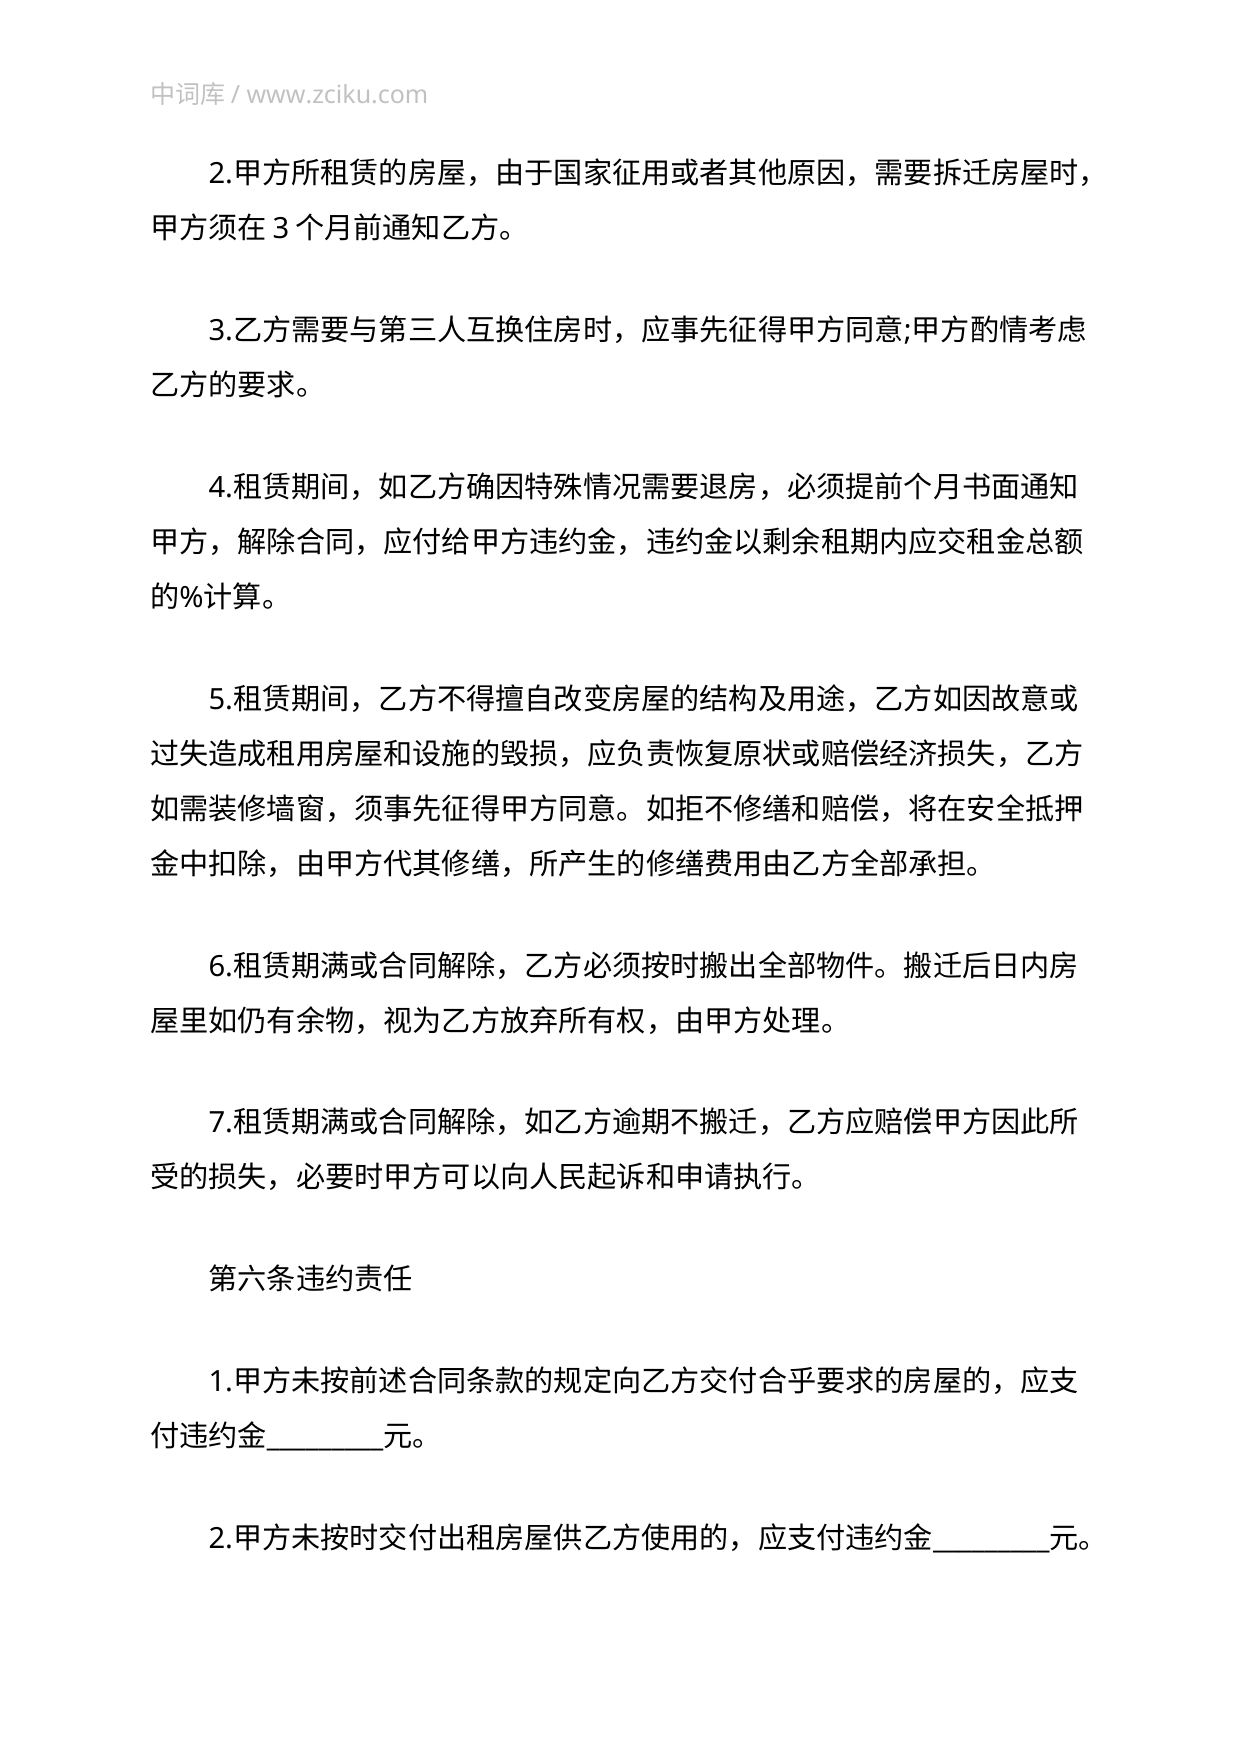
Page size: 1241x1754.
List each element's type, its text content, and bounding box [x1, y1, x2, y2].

text 第六条违约责任 [150, 1256, 1090, 1298]
text 5.租赁期间，乙方不得擅自改变房屋的结构及用途，乙方如因故意或过失造成租用房屋和设施的毁损，应负责恢复原状或赔偿经济损失，乙方如需装修墙窗，须事先征得甲方同意。如拒不修缮和赔偿，将在安全抵押金中扣除，由甲方代其修缮，所产生的修缮费用由乙方全部承担。 [150, 676, 1090, 883]
text 1.甲方未按前述合同条款的规定向乙方交付合乎要求的房屋的，应支付违约金_________元。 [150, 1357, 1090, 1455]
text 3.乙方需要与第三人互换住房时，应事先征得甲方同意;甲方酌情考虑乙方的要求。 [150, 307, 1090, 404]
text 7.租赁期满或合同解除，如乙方逾期不搬迁，乙方应赔偿甲方因此所受的损失，必要时甲方可以向人民起诉和申请执行。 [150, 1099, 1090, 1196]
text 2.甲方未按时交付出租房屋供乙方使用的，应支付违约金_________元。 [150, 1514, 1090, 1557]
text 2.甲方所租赁的房屋，由于国家征用或者其他原因，需要拆迁房屋时，甲方须在3个月前通知乙方。 [150, 150, 1090, 247]
text 6.租赁期满或合同解除，乙方必须按时搬出全部物件。搬迁后日内房屋里如仍有余物，视为乙方放弃所有权，由甲方处理。 [150, 942, 1090, 1039]
text 4.租赁期间，如乙方确因特殊情况需要退房，必须提前个月书面通知甲方，解除合同，应付给甲方违约金，违约金以剩余租期内应交租金总额的%计算。 [150, 464, 1090, 616]
